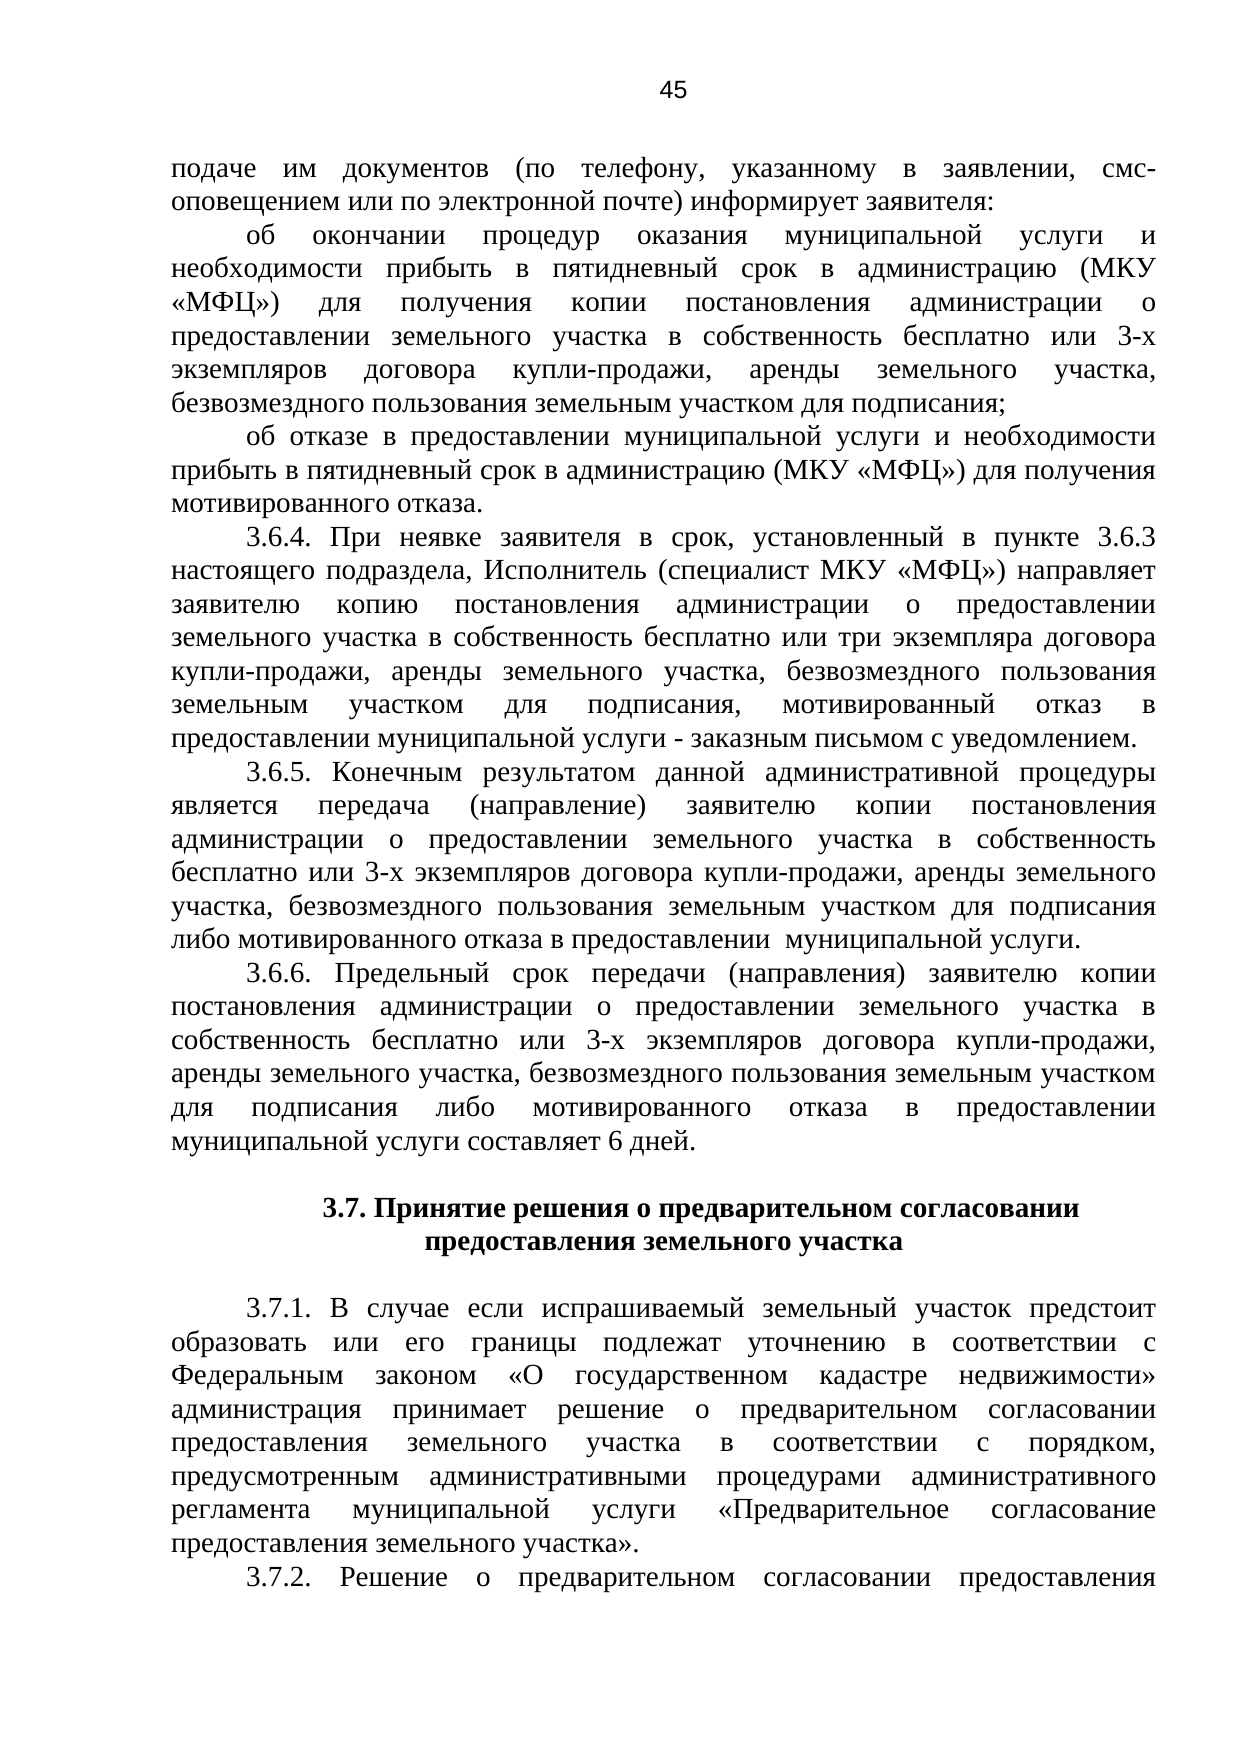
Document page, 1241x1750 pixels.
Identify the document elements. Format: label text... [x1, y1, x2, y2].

text 3.7.1. В случае если испрашиваемый земельный участок предстоит образовать или его границы подлежат уточнению в соответствии с Федеральным законом «О государственном кадастре недвижимости» администрация принимает решение о предварительном согласовании предоставления земельного участка в соответствии с порядком, предусмотренным административными процедурами административного регламента муниципальной услуги «Предварительное согласование предоставления земельного участка». [171, 1290, 1157, 1559]
text 3.6.5. Конечным результатом данной административной процедуры является передача (направление) заявителю копии постановления администрации о предоставлении земельного участка в собственность бесплатно или 3-х экземпляров договора купли-продажи, аренды земельного участка, безвозмездного пользования земельным участком для подписания либо мотивированного отказа в предоставлении муниципальной услуги. [171, 754, 1157, 955]
text 3.6.6. Предельный срок передачи (направления) заявителю копии постановления администрации о предоставлении земельного участка в собственность бесплатно или 3-х экземпляров договора купли-продажи, аренды земельного участка, безвозмездного пользования земельным участком для подписания либо мотивированного отказа в предоставлении муниципальной услуги составляет 6 дней. [171, 955, 1157, 1156]
text об отказе в предоставлении муниципальной услуги и необходимости прибыть в пятидневный срок в администрацию (МКУ «МФЦ») для получения мотивированного отказа. [171, 418, 1157, 519]
text 3.6.4. При неявке заявителя в срок, установленный в пункте 3.6.3 настоящего подраздела, Исполнитель (специалист МКУ «МФЦ») направляет заявителю копию постановления администрации о предоставлении земельного участка в собственность бесплатно или три экземпляра договора купли-продажи, аренды земельного участка, безвозмездного пользования земельным участком для подписания, мотивированный отказ в предоставлении муниципальной услуги - заказным письмом с уведомлением. [171, 519, 1157, 754]
text об окончании процедур оказания муниципальной услуги и необходимости прибыть в пятидневный срок в администрацию (МКУ «МФЦ») для получения копии постановления администрации о предоставлении земельного участка в собственность бесплатно или 3-х экземпляров договора купли-продажи, аренды земельного участка, безвозмездного пользования земельным участком для подписания; [171, 217, 1157, 418]
text 3.7. Принятие решения о предварительном согласовании предоставления земельного участка [171, 1190, 1157, 1257]
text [171, 1559, 1157, 1592]
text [171, 150, 1157, 217]
